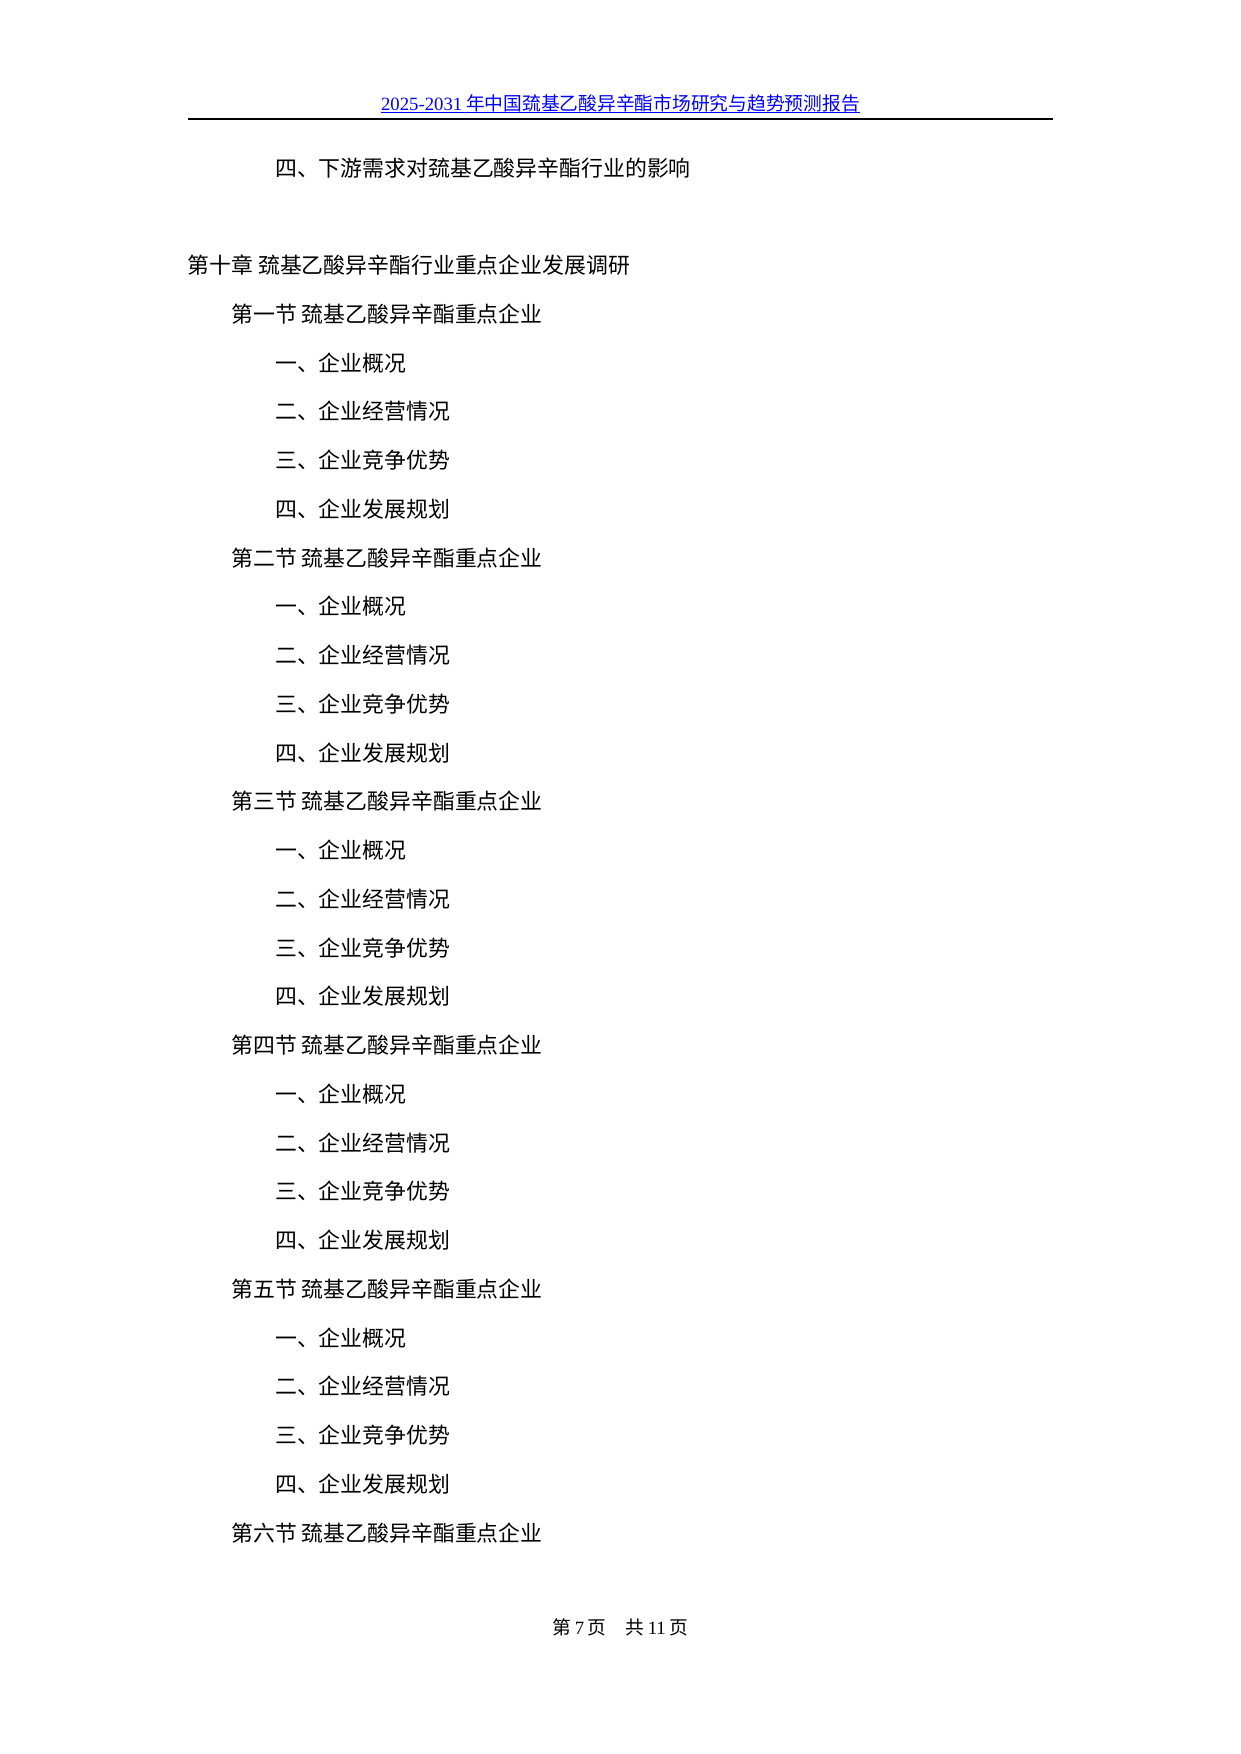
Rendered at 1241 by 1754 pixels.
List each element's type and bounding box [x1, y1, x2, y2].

text [187, 150, 1053, 1548]
